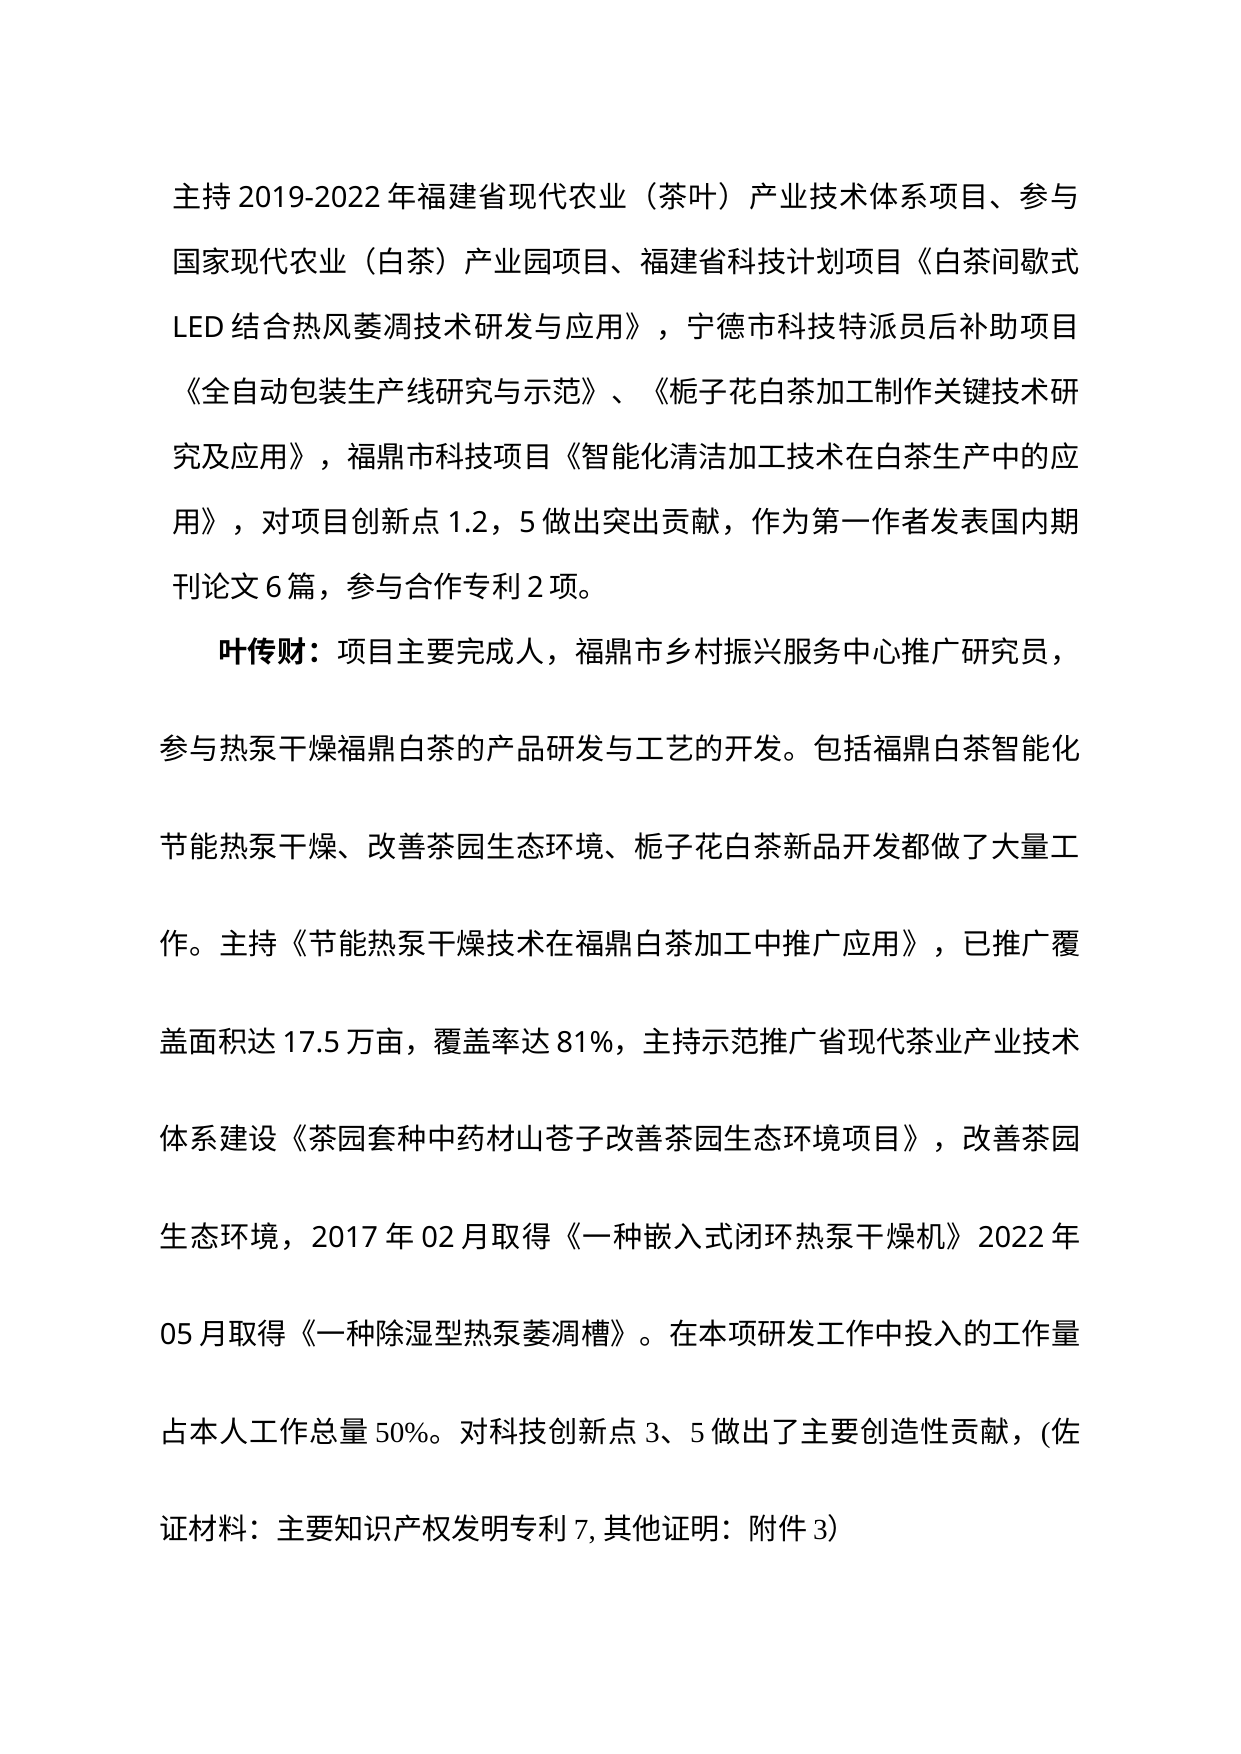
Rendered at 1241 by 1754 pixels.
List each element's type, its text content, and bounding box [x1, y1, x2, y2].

text 叶传财：项目主要完成人，福鼎市乡村振兴服务中心推广研究员，参与热泵干燥福鼎白茶的产品研发与工艺的开发。包括福鼎白茶智能化节能热泵干燥、改善茶园生态环境、栀子花白茶新品开发都做了大量工作。主持《节能热泵干燥技术在福鼎白茶加工中推广应用》，已推广覆盖面积达17.5万亩，覆盖率达81%，主持示范推广省现代茶业产业技术体系建设《茶园套种中药材山苍子改善茶园生态环境项目》，改善茶园生态环境，2017年02月取得《一种嵌入式闭环热泵干燥机》2022年05月取得《一种除湿型热泵萎凋槽》。在本项研发工作中投入的工作量占本人工作总量50%。对科技创新点3、5做出了主要创造性贡献，(佐证材料：主要知识产权发明专利7, 其他证明：附件3） [159, 617, 1081, 1559]
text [172, 162, 1081, 617]
